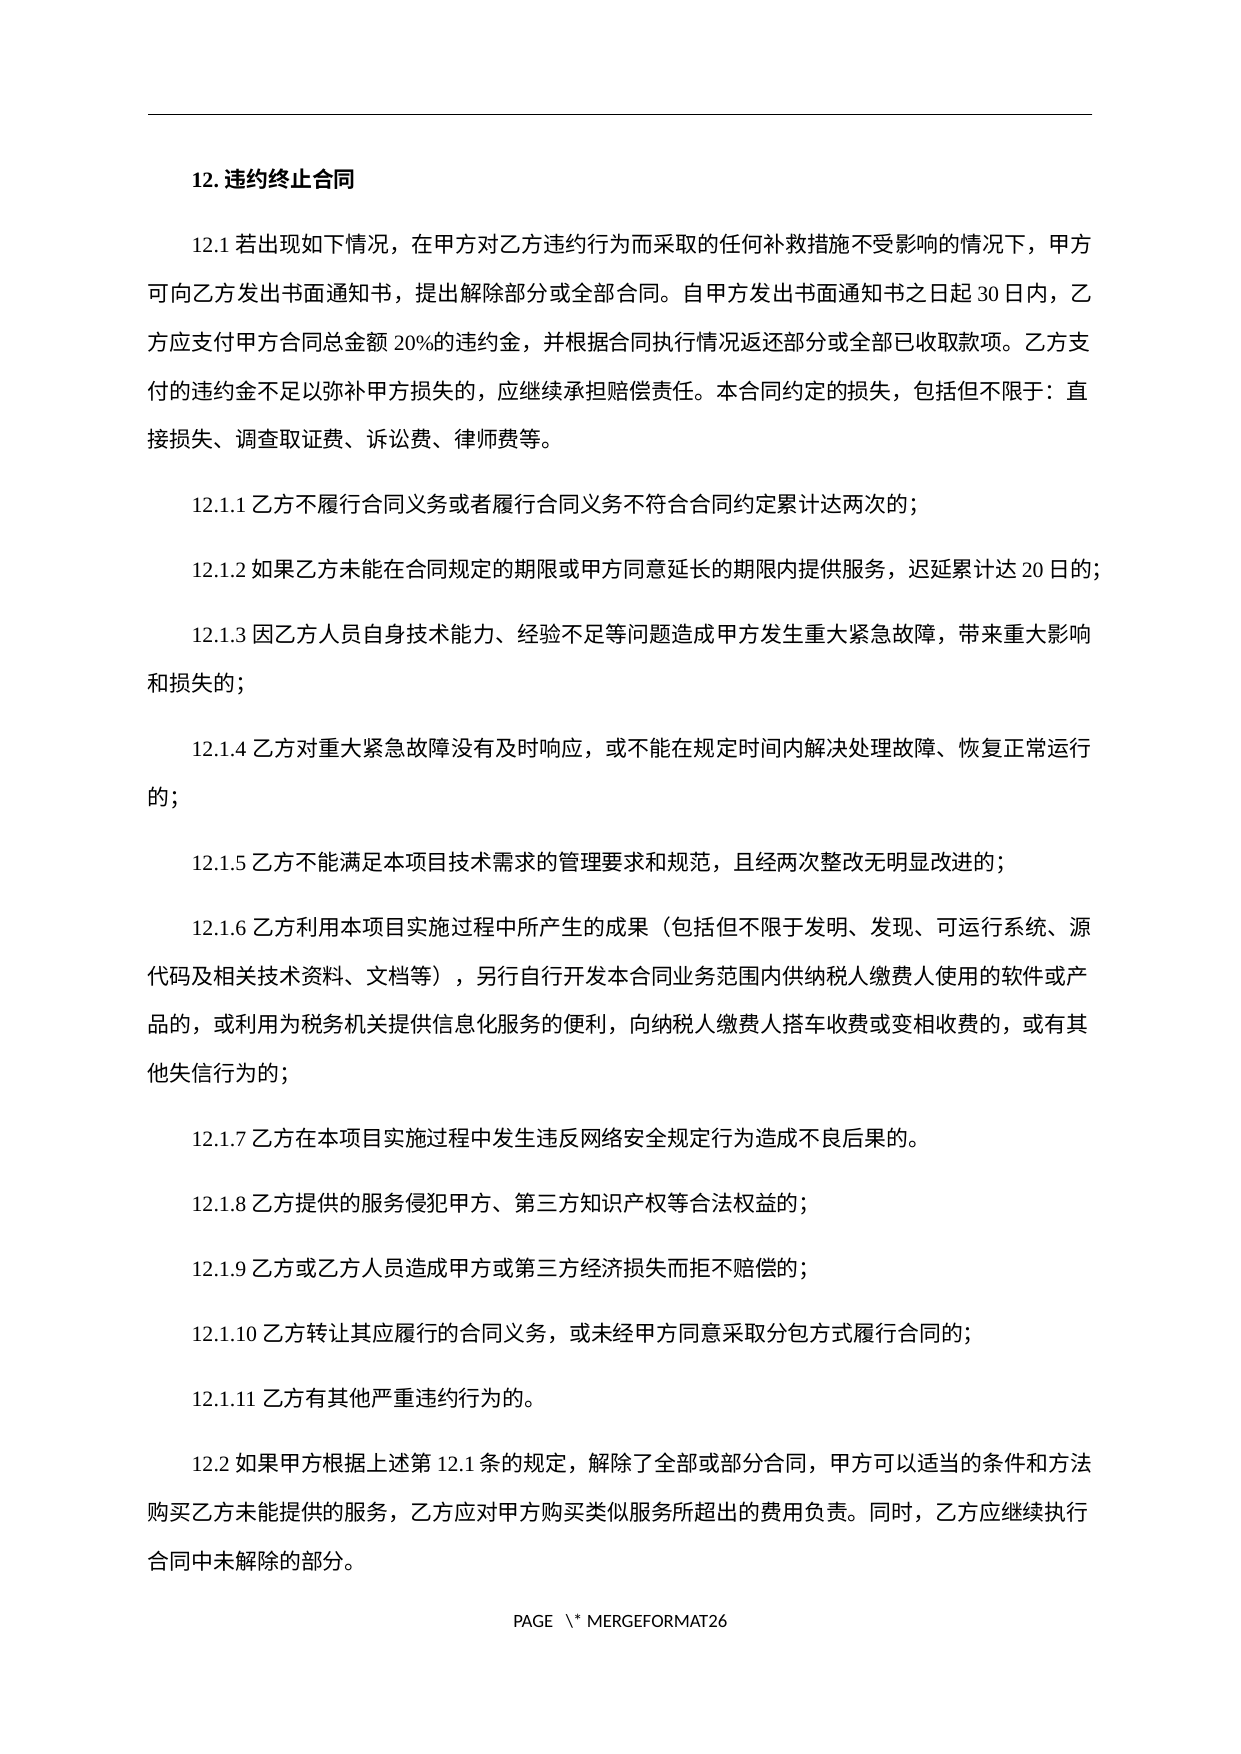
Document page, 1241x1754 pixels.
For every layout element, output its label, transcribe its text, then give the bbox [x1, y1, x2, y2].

text 12.1.3 因乙方人员自身技术能力、经验不足等问题造成甲方发生重大紧急故障，带来重大影响和损失的； [148, 617, 1092, 698]
text 12.1.4 乙方对重大紧急故障没有及时响应，或不能在规定时间内解决处理故障、恢复正常运行的； [148, 731, 1092, 812]
text 12.1.7 乙方在本项目实施过程中发生违反网络安全规定行为造成不良后果的。 [148, 1121, 1092, 1153]
text 12.1.10 乙方转让其应履行的合同义务，或未经甲方同意采取分包方式履行合同的； [148, 1316, 1092, 1348]
text 12.1.9 乙方或乙方人员造成甲方或第三方经济损失而拒不赔偿的； [148, 1251, 1092, 1283]
text 12.2 如果甲方根据上述第12.1条的规定，解除了全部或部分合同，甲方可以适当的条件和方法购买乙方未能提供的服务，乙方应对甲方购买类似服务所超出的费用负责。同时，乙方应继续执行合同中未解除的部分。 [148, 1446, 1092, 1576]
text 12.1.2 如果乙方未能在合同规定的期限或甲方同意延长的期限内提供服务，迟延累计达20日的； [148, 552, 1092, 584]
text 12.1.5 乙方不能满足本项目技术需求的管理要求和规范，且经两次整改无明显改进的； [148, 844, 1092, 877]
text 12.1.6 乙方利用本项目实施过程中所产生的成果（包括但不限于发明、发现、可运行系统、源代码及相关技术资料、文档等），另行自行开发本合同业务范围内供纳税人缴费人使用的软件或产品的，或利用为税务机关提供信息化服务的便利，向纳税人缴费人搭车收费或变相收费的，或有其他失信行为的； [148, 909, 1092, 1088]
text 12.1 若出现如下情况，在甲方对乙方违约行为而采取的任何补救措施不受影响的情况下，甲方可向乙方发出书面通知书，提出解除部分或全部合同。自甲方发出书面通知书之日起30日内，乙方应支付甲方合同总金额20%的违约金，并根据合同执行情况返还部分或全部已收取款项。乙方支付的违约金不足以弥补甲方损失的，应继续承担赔偿责任。本合同约定的损失，包括但不限于：直接损失、调查取证费、诉讼费、律师费等。 [148, 227, 1092, 454]
text 12.1.8 乙方提供的服务侵犯甲方、第三方知识产权等合法权益的； [148, 1186, 1092, 1218]
text 12. 违约终止合同 [148, 162, 1092, 194]
text 12.1.1 乙方不履行合同义务或者履行合同义务不符合合同约定累计达两次的； [148, 487, 1092, 519]
text 12.1.11 乙方有其他严重违约行为的。 [148, 1381, 1092, 1413]
